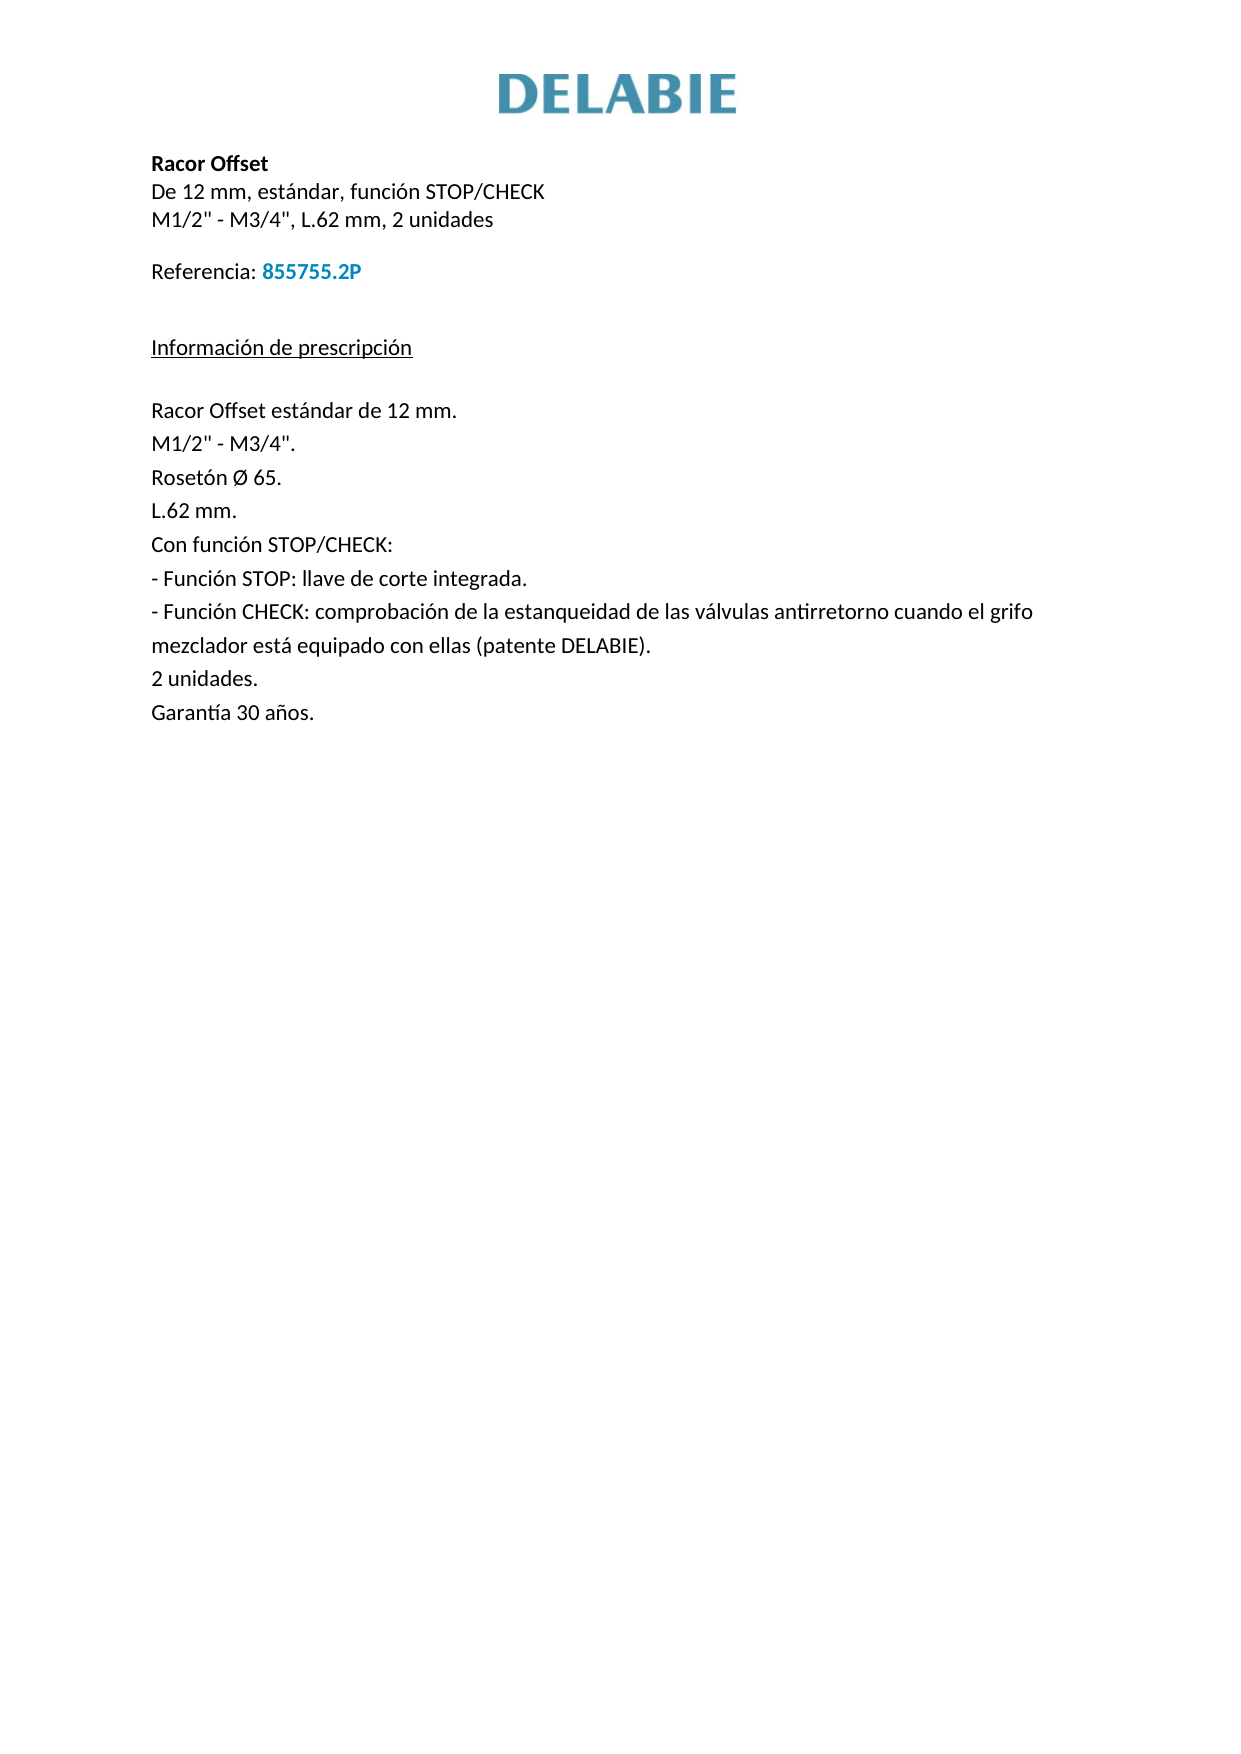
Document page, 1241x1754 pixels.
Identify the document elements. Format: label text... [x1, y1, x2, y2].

text M1/2" - M3/4". [151, 429, 1084, 458]
text Racor Offset [151, 149, 1084, 177]
text Con función STOP/CHECK: [151, 530, 1084, 558]
text Información de prescripción [151, 333, 1084, 361]
text Referencia: 855755.2P [151, 257, 1084, 285]
picture [497, 74, 738, 114]
text M1/2" - M3/4", L.62 mm, 2 unidades [151, 205, 1084, 233]
text De 12 mm, estándar, función STOP/CHECK [151, 177, 1084, 205]
text Garantía 30 años. [151, 698, 1084, 726]
text Racor Offset estándar de 12 mm. [151, 396, 1084, 424]
text - Función CHECK: comprobación de la estanqueidad de las válvulas antirretorno cuando el grifo mezclador está equipado con ellas (patente DELABIE). [151, 597, 1084, 659]
text L.62 mm. [151, 497, 1084, 525]
text 2 unidades. [151, 664, 1084, 692]
text - Función STOP: llave de corte integrada. [151, 564, 1084, 592]
text Rosetón Ø 65. [151, 463, 1084, 491]
